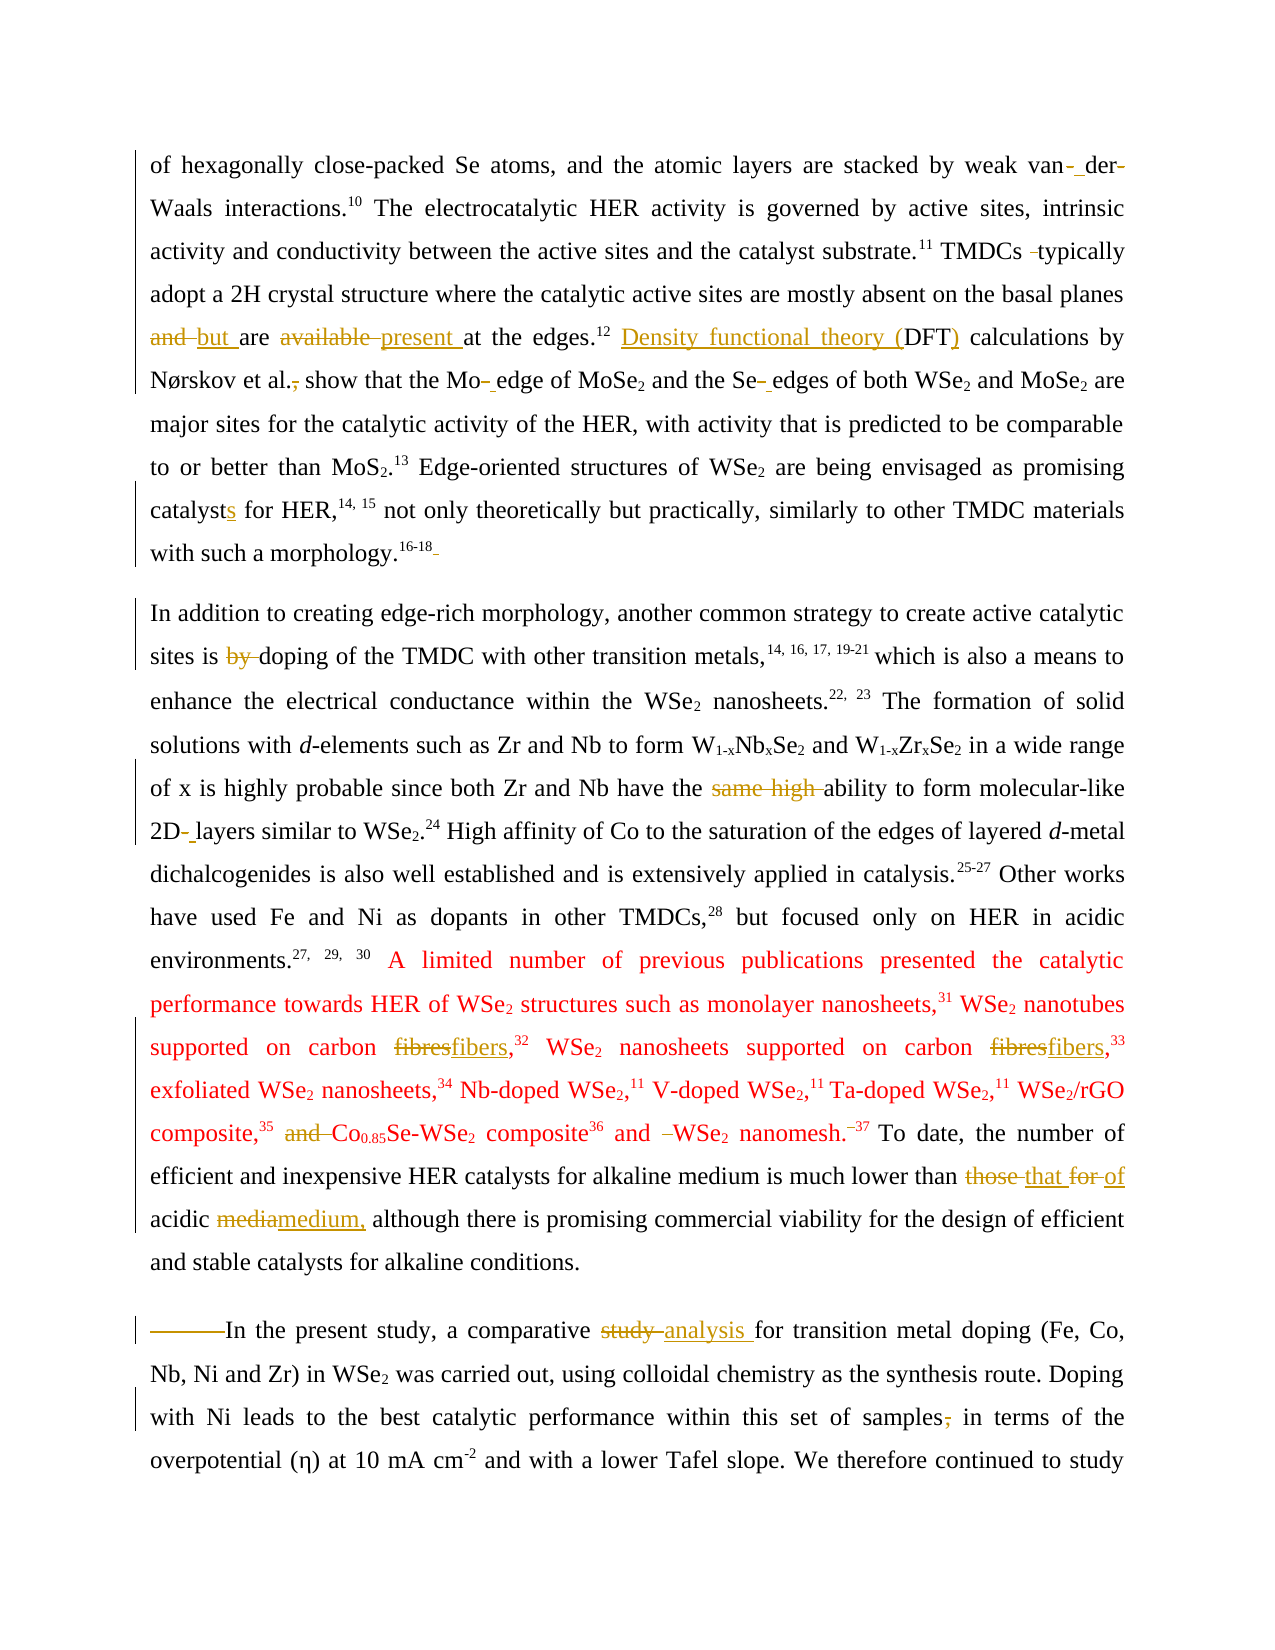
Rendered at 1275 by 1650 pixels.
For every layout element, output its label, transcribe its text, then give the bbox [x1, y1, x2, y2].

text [150, 1316, 1125, 1474]
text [150, 150, 1125, 567]
text In addition to creating edge-rich morphology, another common strategy to create active catalytic sites is doping of the TMDC with other transition metals,14, 16, 17, 19-21 which is also a means to enhance the electrical conductance within the WSe2 nanosheets.22, 23 The formation of solid solutions with d-elements such as Zr and Nb to form W1-xNbxSe2 and W1-xZrxSe2 in a wide range of x is highly probable since both Zr and Nb have the ability to form molecular-like 2Dlayers similar to WSe2.24 High affinity of Co to the saturation of the edges of layered d-metal dichalcogenides is also well established and is extensively applied in catalysis.25-27 Other works have used Fe and Ni as dopants in other TMDCs,28 but focused only on HER in acidic environments.27, 29, 30 A limited number of previous publications presented the catalytic performance towards HER of WSe2 structures such as monolayer nanosheets,31 WSe2 nanotubes supported on carbon ,32 WSe2 nanosheets supported on carbon ,33 exfoliated WSe2 nanosheets,34 Nb-doped WSe2,11 V-doped WSe2,11 Ta-doped WSe2,11 WSe2/rGO composite,35 Co0.85Se-WSe2 composite36 and WSe2 nanomesh.37 To date, the number of efficient and inexpensive HER catalysts for alkaline medium is much lower than acidic although there is promising commercial viability for the design of efficient and stable catalysts for alkaline conditions. [150, 598, 1125, 1276]
